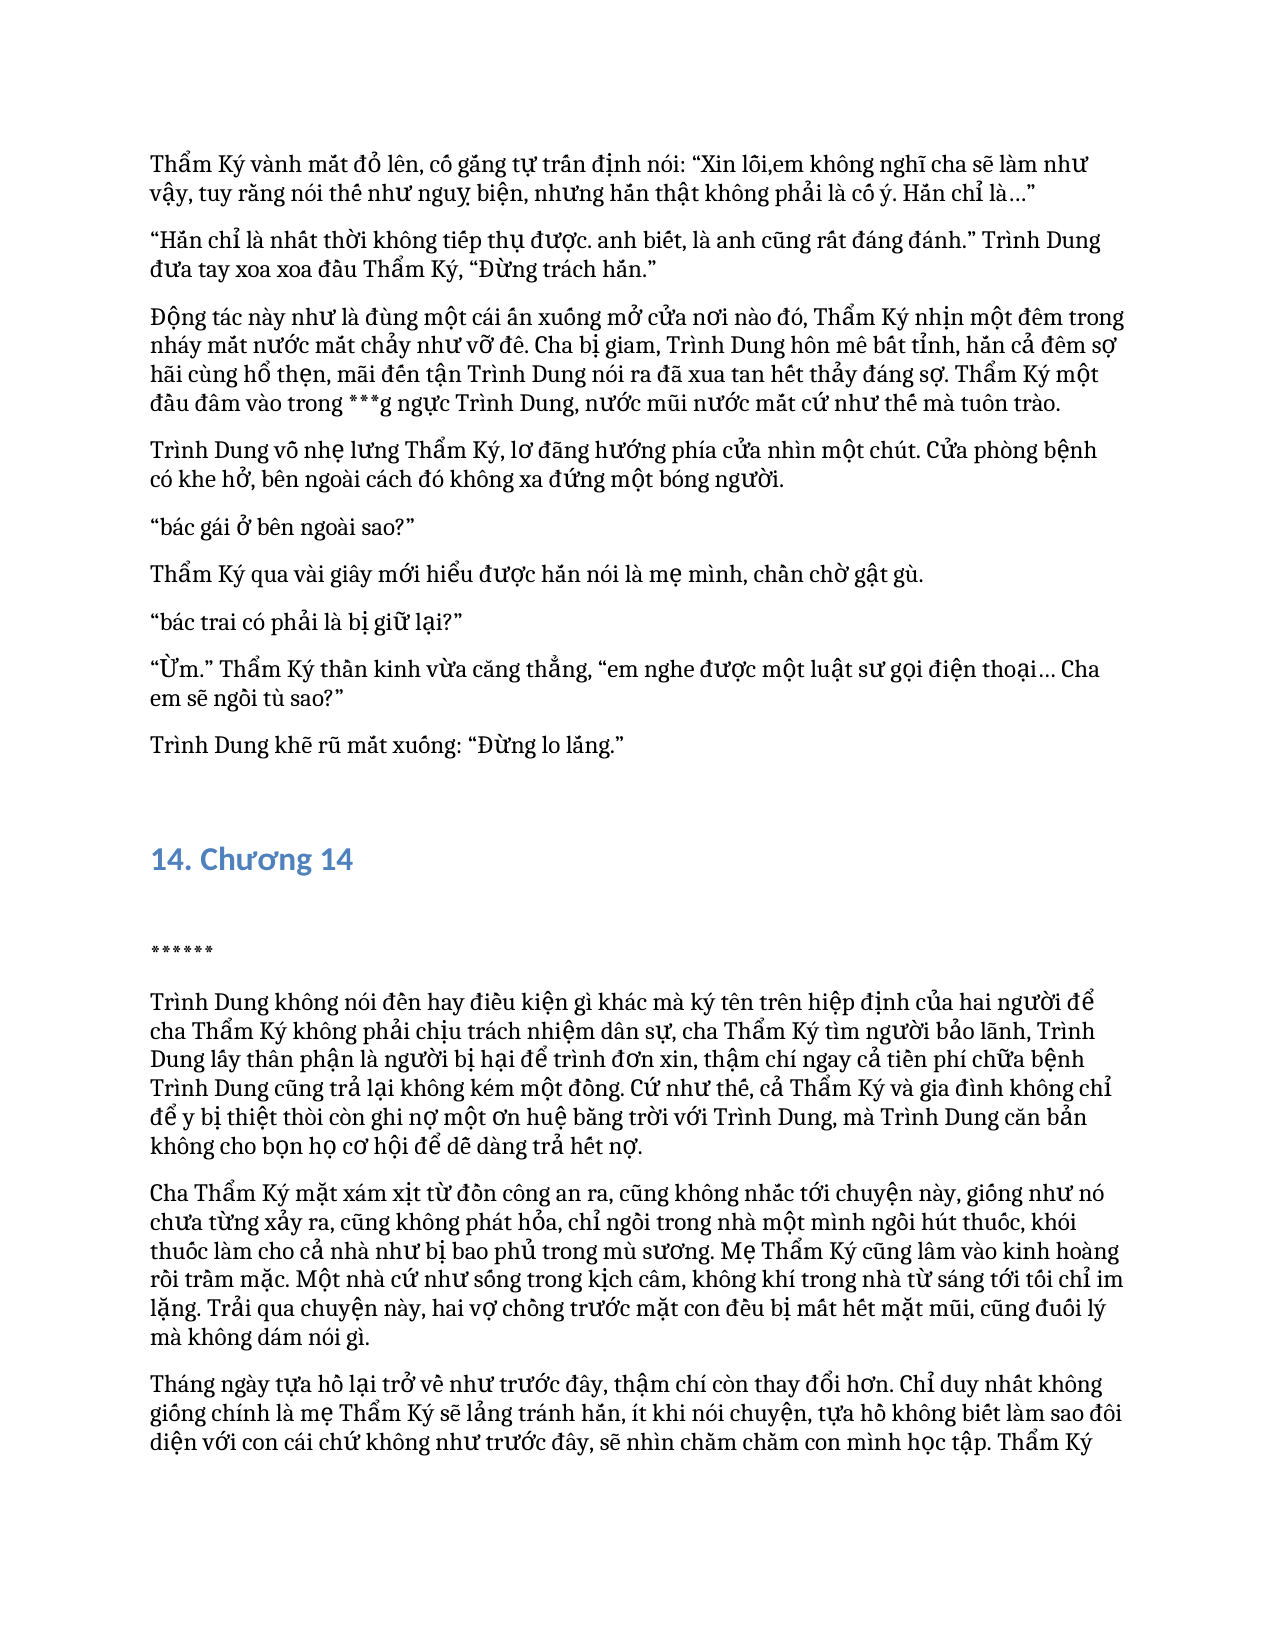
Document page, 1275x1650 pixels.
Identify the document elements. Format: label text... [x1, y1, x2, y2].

text “bác trai có phải là bị giữ lại?” [150, 607, 1125, 636]
text Trình Dung vỗ nhẹ lưng Thẩm Ký, lơ đãng hướng phía cửa nhìn một chút. Cửa phòng bệnh có khe hở, bên ngoài cách đó không xa đứng một bóng người. [150, 436, 1125, 494]
text “Hắn chỉ là nhất thời không tiếp thụ được. anh biết, là anh cũng rất đáng đánh.” Trình Dung đưa tay xoa xoa đầu Thẩm Ký, “Đừng trách hắn.” [150, 226, 1125, 284]
text ****** [150, 883, 1125, 969]
text Động tác này như là đùng một cái ấn xuống mở cửa nơi nào đó, Thẩm Ký nhịn một đêm trong nháy mắt nước mắt chảy như vỡ đê. Cha bị giam, Trình Dung hôn mê bất tỉnh, hắn cả đêm sợ hãi cùng hổ thẹn, mãi đến tận Trình Dung nói ra đã xua tan hết thảy đáng sợ. Thẩm Ký một đầu đâm vào trong ***g ngực Trình Dung, nước mũi nước mắt cứ như thế mà tuôn trào. [150, 302, 1125, 417]
text Trình Dung không nói đền hay điều kiện gì khác mà ký tên trên hiệp định của hai người để cha Thẩm Ký không phải chịu trách nhiệm dân sự, cha Thẩm Ký tìm người bảo lãnh, Trình Dung lấy thân phận là người bị hại để trình đơn xin, thậm chí ngay cả tiền phí chữa bệnh Trình Dung cũng trả lại không kém một đồng. Cứ như thế, cả Thẩm Ký và gia đình không chỉ để y bị thiệt thòi còn ghi nợ một ơn huệ bằng trời với Trình Dung, mà Trình Dung căn bản không cho bọn họ cơ hội để dễ dàng trả hết nợ. [150, 988, 1125, 1160]
text Trình Dung khẽ rũ mắt xuống: “Đừng lo lắng.” [150, 731, 1125, 817]
text “Ừm.” Thẩm Ký thần kinh vừa căng thẳng, “em nghe được một luật sư gọi điện thoại… Cha em sẽ ngồi tù sao?” [150, 655, 1125, 712]
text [150, 1370, 1125, 1457]
text Thẩm Ký qua vài giây mới hiểu được hắn nói là mẹ mình, chần chờ gật gù. [150, 560, 1125, 589]
text “bác gái ở bên ngoài sao?” [150, 512, 1125, 541]
subtitle 14. Chương 14 [150, 838, 1125, 879]
text Cha Thẩm Ký mặt xám xịt từ đồn công an ra, cũng không nhắc tới chuyện này, giống như nó chưa từng xảy ra, cũng không phát hỏa, chỉ ngồi trong nhà một mình ngồi hút thuốc, khói thuốc làm cho cả nhà như bị bao phủ trong mù sương. Mẹ Thẩm Ký cũng lâm vào kinh hoàng rồi trầm mặc. Một nhà cứ như sống trong kịch câm, không khí trong nhà từ sáng tới tối chỉ im lặng. Trải qua chuyện này, hai vợ chồng trước mặt con đều bị mất hết mặt mũi, cũng đuối lý mà không dám nói gì. [150, 1179, 1125, 1352]
text Thẩm Ký vành mắt đỏ lên, cố gắng tự trấn định nói: “Xin lỗi,em không nghĩ cha sẽ làm như vậy, tuy rằng nói thế như nguỵ biện, nhưng hắn thật không phải là cố ý. Hắn chỉ là…” [150, 150, 1125, 207]
